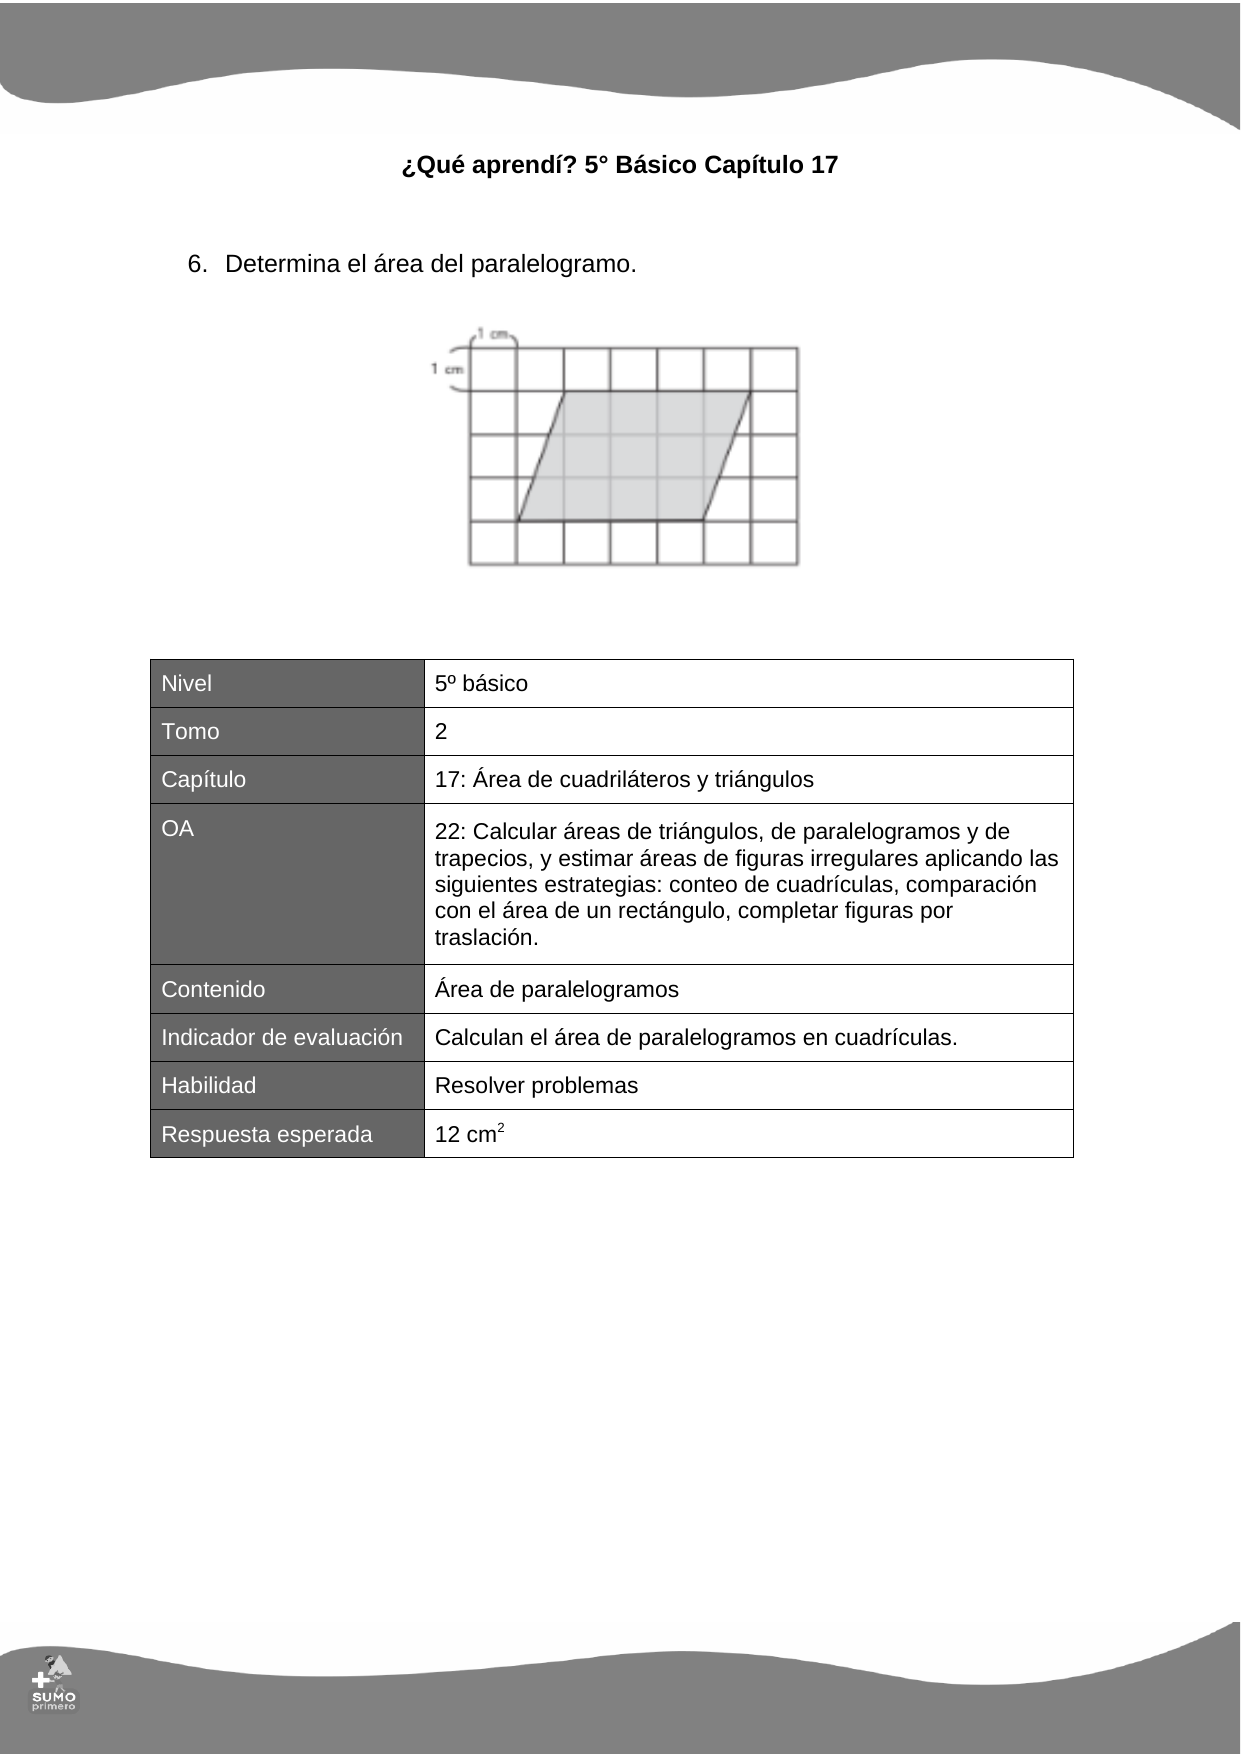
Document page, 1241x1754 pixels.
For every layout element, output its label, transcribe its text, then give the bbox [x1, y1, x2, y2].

table_header 5º básico [425, 660, 1073, 707]
table_cell Tomo [151, 708, 424, 755]
table_cell Habilidad [151, 1062, 424, 1109]
table_cell Área de paralelogramos [425, 965, 1073, 1013]
list Determina el área del paralelogramo. [187, 249, 1090, 278]
text ¿Qué aprendí? 5° Básico Capítulo 17 [150, 150, 1090, 179]
table_cell 17: Área de cuadriláteros y triángulos [425, 756, 1073, 803]
picture [417, 315, 823, 589]
table_cell Calculan el área de paralelogramos en cuadrículas. [425, 1014, 1073, 1061]
picture [0, 3, 1241, 134]
table_cell OA [151, 804, 424, 964]
table_cell Capítulo [151, 756, 424, 803]
table_cell Contenido [151, 965, 424, 1013]
picture [0, 1622, 1241, 1754]
table_cell Indicador de evaluación [151, 1014, 424, 1061]
table_cell Resolver problemas [425, 1062, 1073, 1109]
table_cell 12 cm2 [425, 1110, 1073, 1157]
table_cell Respuesta esperada [151, 1110, 424, 1157]
table_cell 2 [425, 708, 1073, 755]
table_header Nivel [151, 660, 424, 707]
table_cell 22: Calcular áreas de triángulos, de paralelogramos y de trapecios, y estimar áreas de figuras irregulares aplicando las siguientes estrategias: conteo de cuadrículas, comparación con el área de un rectángulo, completar figuras por traslación. [425, 804, 1073, 964]
